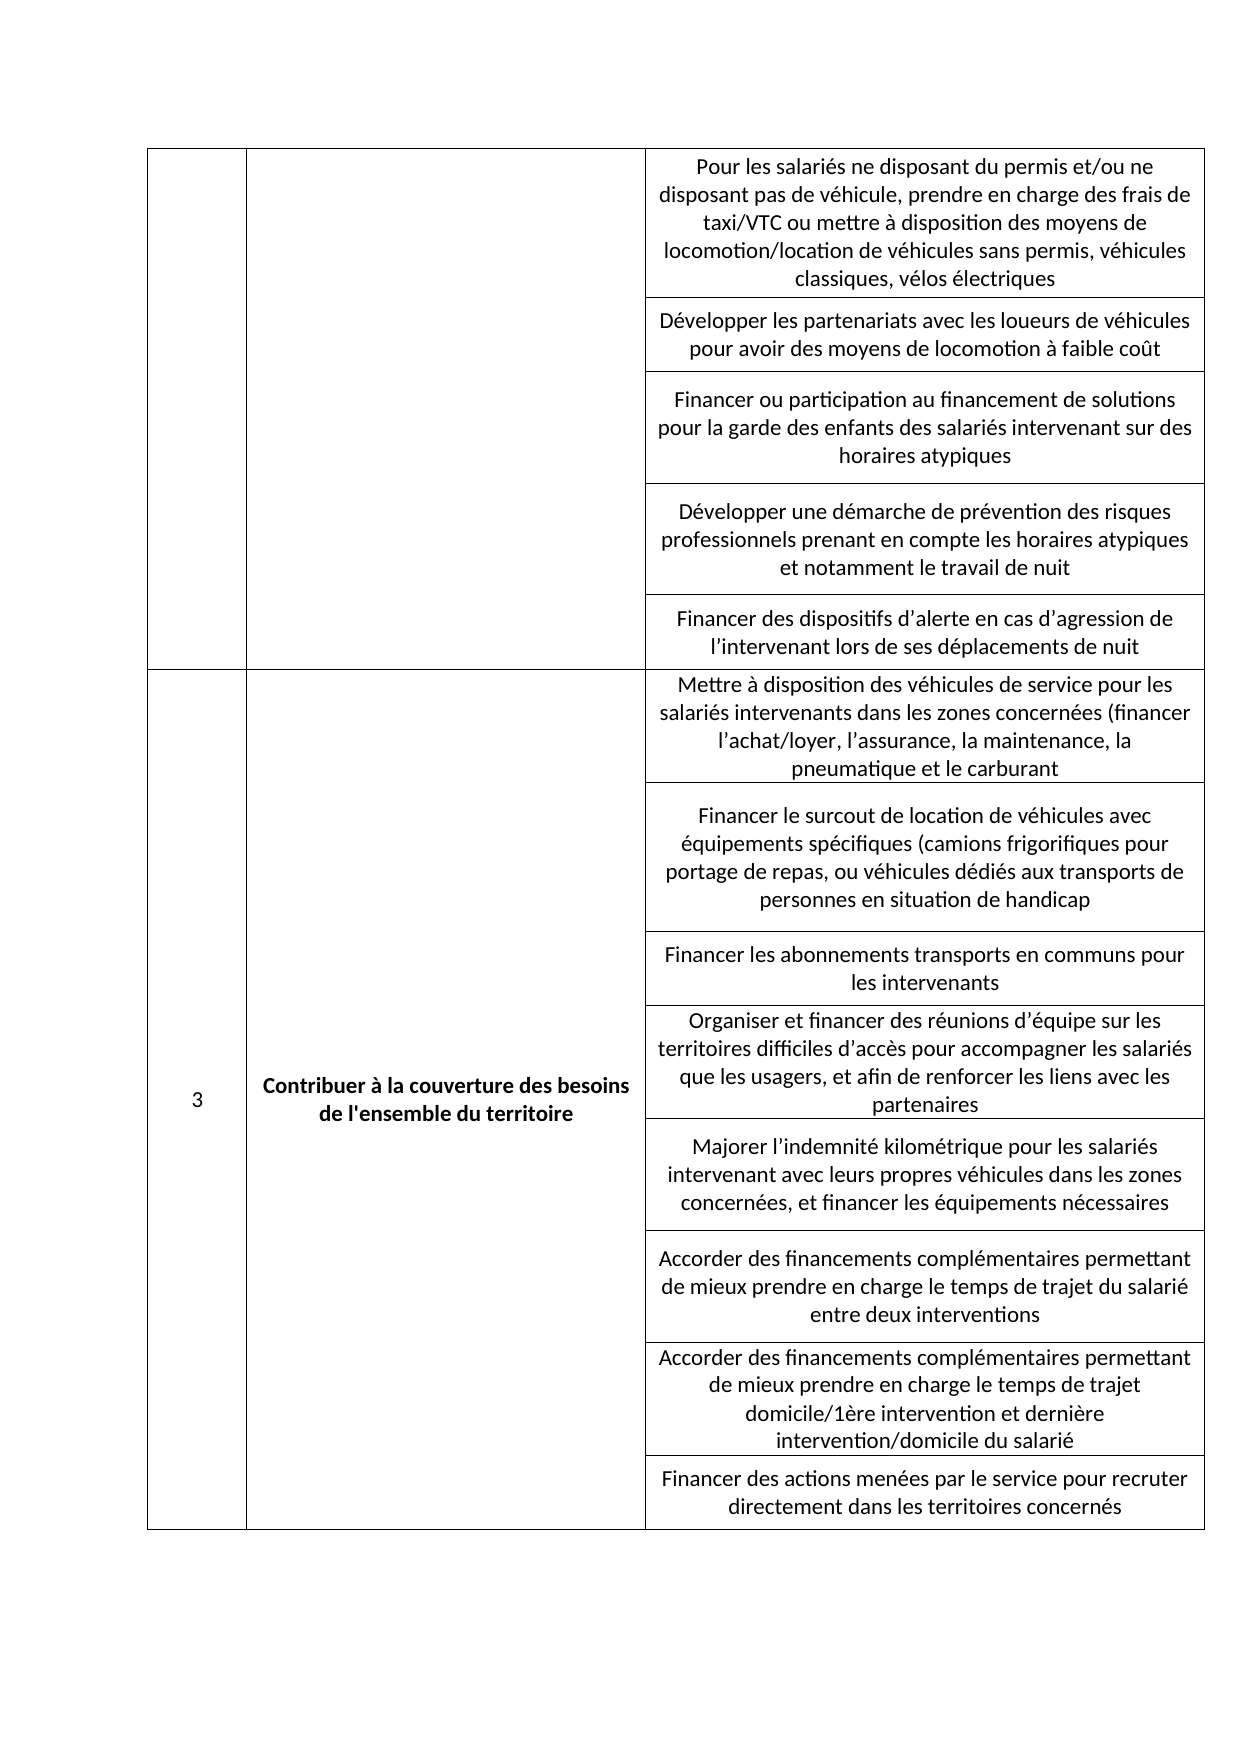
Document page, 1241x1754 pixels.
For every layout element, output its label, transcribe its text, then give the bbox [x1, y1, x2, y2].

table_cell Contribuer à la couverture des besoins de l'ensemble du territoire [247, 670, 645, 1529]
table_cell Pour les salariés ne disposant du permis et/ou ne disposant pas de véhicule, prendre en charge des frais de taxi/VTC ou mettre à disposition des moyens de locomotion/location de véhicules sans permis, véhicules classiques, vélos électriques [646, 149, 1204, 297]
table_cell Organiser et financer des réunions d’équipe sur les territoires difficiles d’accès pour accompagner les salariés que les usagers, et afin de renforcer les liens avec les partenaires [646, 1006, 1204, 1118]
table_cell Financer des actions menées par le service pour recruter directement dans les territoires concernés [646, 1456, 1204, 1529]
table_cell Financer des dispositifs d’alerte en cas d’agression de l’intervenant lors de ses déplacements de nuit [646, 595, 1204, 669]
table_cell Financer ou participation au financement de solutions pour la garde des enfants des salariés intervenant sur des horaires atypiques [646, 372, 1204, 483]
table_cell Financer les abonnements transports en communs pour les intervenants [646, 932, 1204, 1005]
table_cell Accorder des financements complémentaires permettant de mieux prendre en charge le temps de trajet du salarié entre deux interventions [646, 1231, 1204, 1342]
table_cell Accorder des financements complémentaires permettant de mieux prendre en charge le temps de trajet domicile/1ère intervention et dernière intervention/domicile du salarié [646, 1343, 1204, 1455]
table_cell Développer les partenariats avec les loueurs de véhicules pour avoir des moyens de locomotion à faible coût [646, 298, 1204, 371]
table_cell 3 [148, 670, 246, 1529]
table_cell Financer le surcout de location de véhicules avec équipements spécifiques (camions frigorifiques pour portage de repas, ou véhicules dédiés aux transports de personnes en situation de handicap [646, 783, 1204, 931]
table_cell Majorer l’indemnité kilométrique pour les salariés intervenant avec leurs propres véhicules dans les zones concernées, et financer les équipements nécessaires [646, 1119, 1204, 1230]
table_cell Développer une démarche de prévention des risques professionnels prenant en compte les horaires atypiques et notamment le travail de nuit [646, 484, 1204, 594]
table_cell Mettre à disposition des véhicules de service pour les salariés intervenants dans les zones concernées (financer l’achat/loyer, l’assurance, la maintenance, la pneumatique et le carburant [646, 670, 1204, 782]
